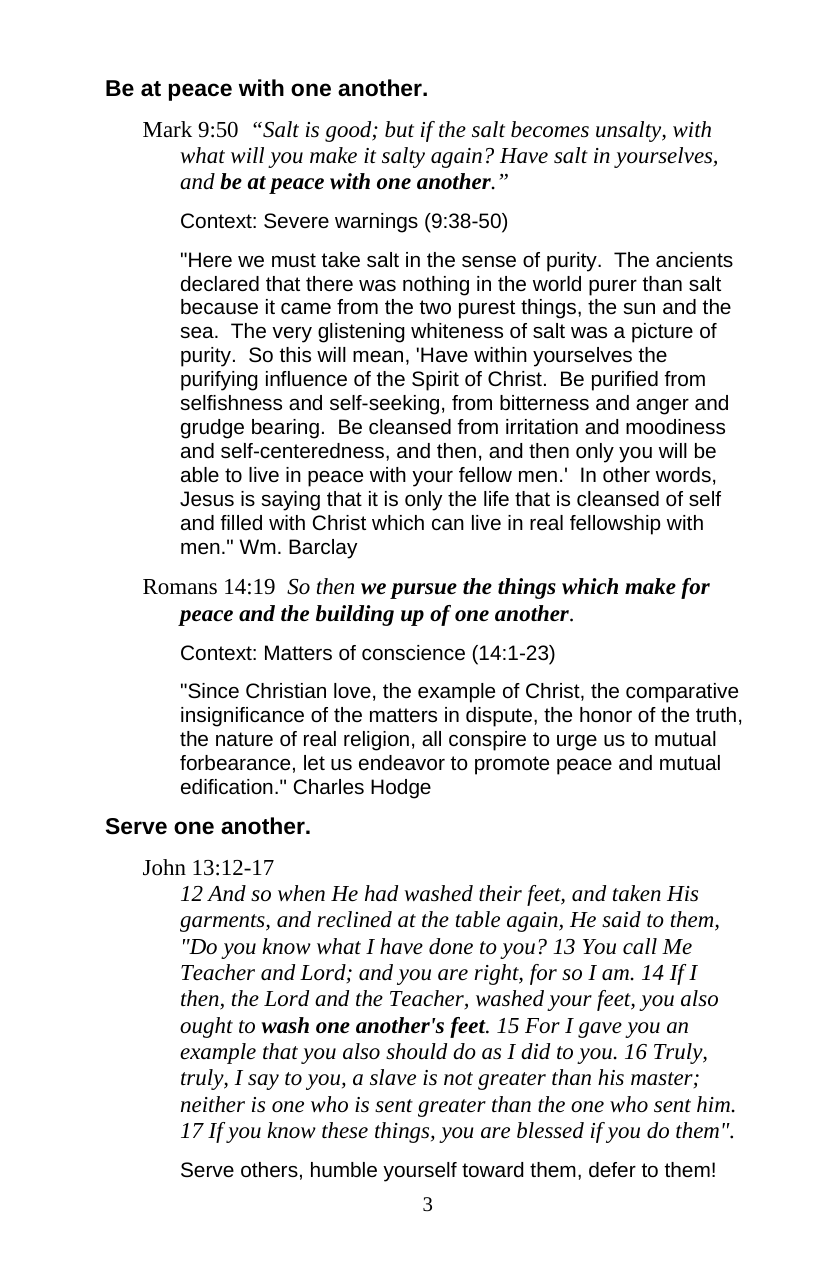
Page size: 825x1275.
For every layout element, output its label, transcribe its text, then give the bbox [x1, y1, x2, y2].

text Romans So then we pursue the things which make for peace and the building up of one another. [142, 573, 750, 626]
text "Here we must take salt in the sense of purity. The ancients declared that there was nothing in the world purer than salt because it came from the two purest things, the sun and the sea. The very glistening whiteness of salt was a picture of purity. So this will mean, 'Have within yourselves the purifying influence of the Spirit of Christ. Be purified from selfishness and self-seeking, from bitterness and anger and grudge bearing. Be cleansed from irritation and moodiness and self-centeredness, and then, and then only you will be able to live in peace with your fellow men.' In other words, Jesus is saying that it is only the life that is cleansed of self and filled with Christ which can live in real fellowship with men." Wm. Barclay [180, 247, 750, 559]
text John 13:12-17 [142, 854, 750, 880]
text 12 And so when He had washed their feet, and taken His garments, and reclined at the table again, He said to them, "Do you know what I have done to you? 13 You call Me Teacher and Lord; and you are right, for so I am. 14 If I then, the Lord and the Teacher, washed your feet, you also ought to wash one another's feet. 15 For I gave you an example that you also should do as I did to you. 16 Truly, truly, I say to you, a slave is not greater than his master; neither is one who is sent greater than the one who sent him. 17 If you know these things, you are blessed if you do them". [180, 880, 750, 1143]
text Context: Severe warnings (-50) [180, 209, 750, 233]
text Serve one another. [105, 813, 750, 839]
text Context: Matters of conscience (14:1-23) [180, 640, 750, 664]
text Mark 9:50 “Salt is good; but if the salt becomes unsalty, with what will you make it salty again? Have salt in yourselves, and be at peace with one another.” [142, 116, 750, 195]
text Serve others, humble yourself toward them, defer to them! [105, 1158, 750, 1182]
text Be at peace with one another. [105, 75, 750, 101]
text "Since Christian love, the example of Christ, the comparative insignificance of the matters in dispute, the honor of the truth, the nature of real religion, all conspire to urge us to mutual forbearance, let us endeavor to promote peace and mutual edification." Charles Hodge [180, 679, 750, 798]
